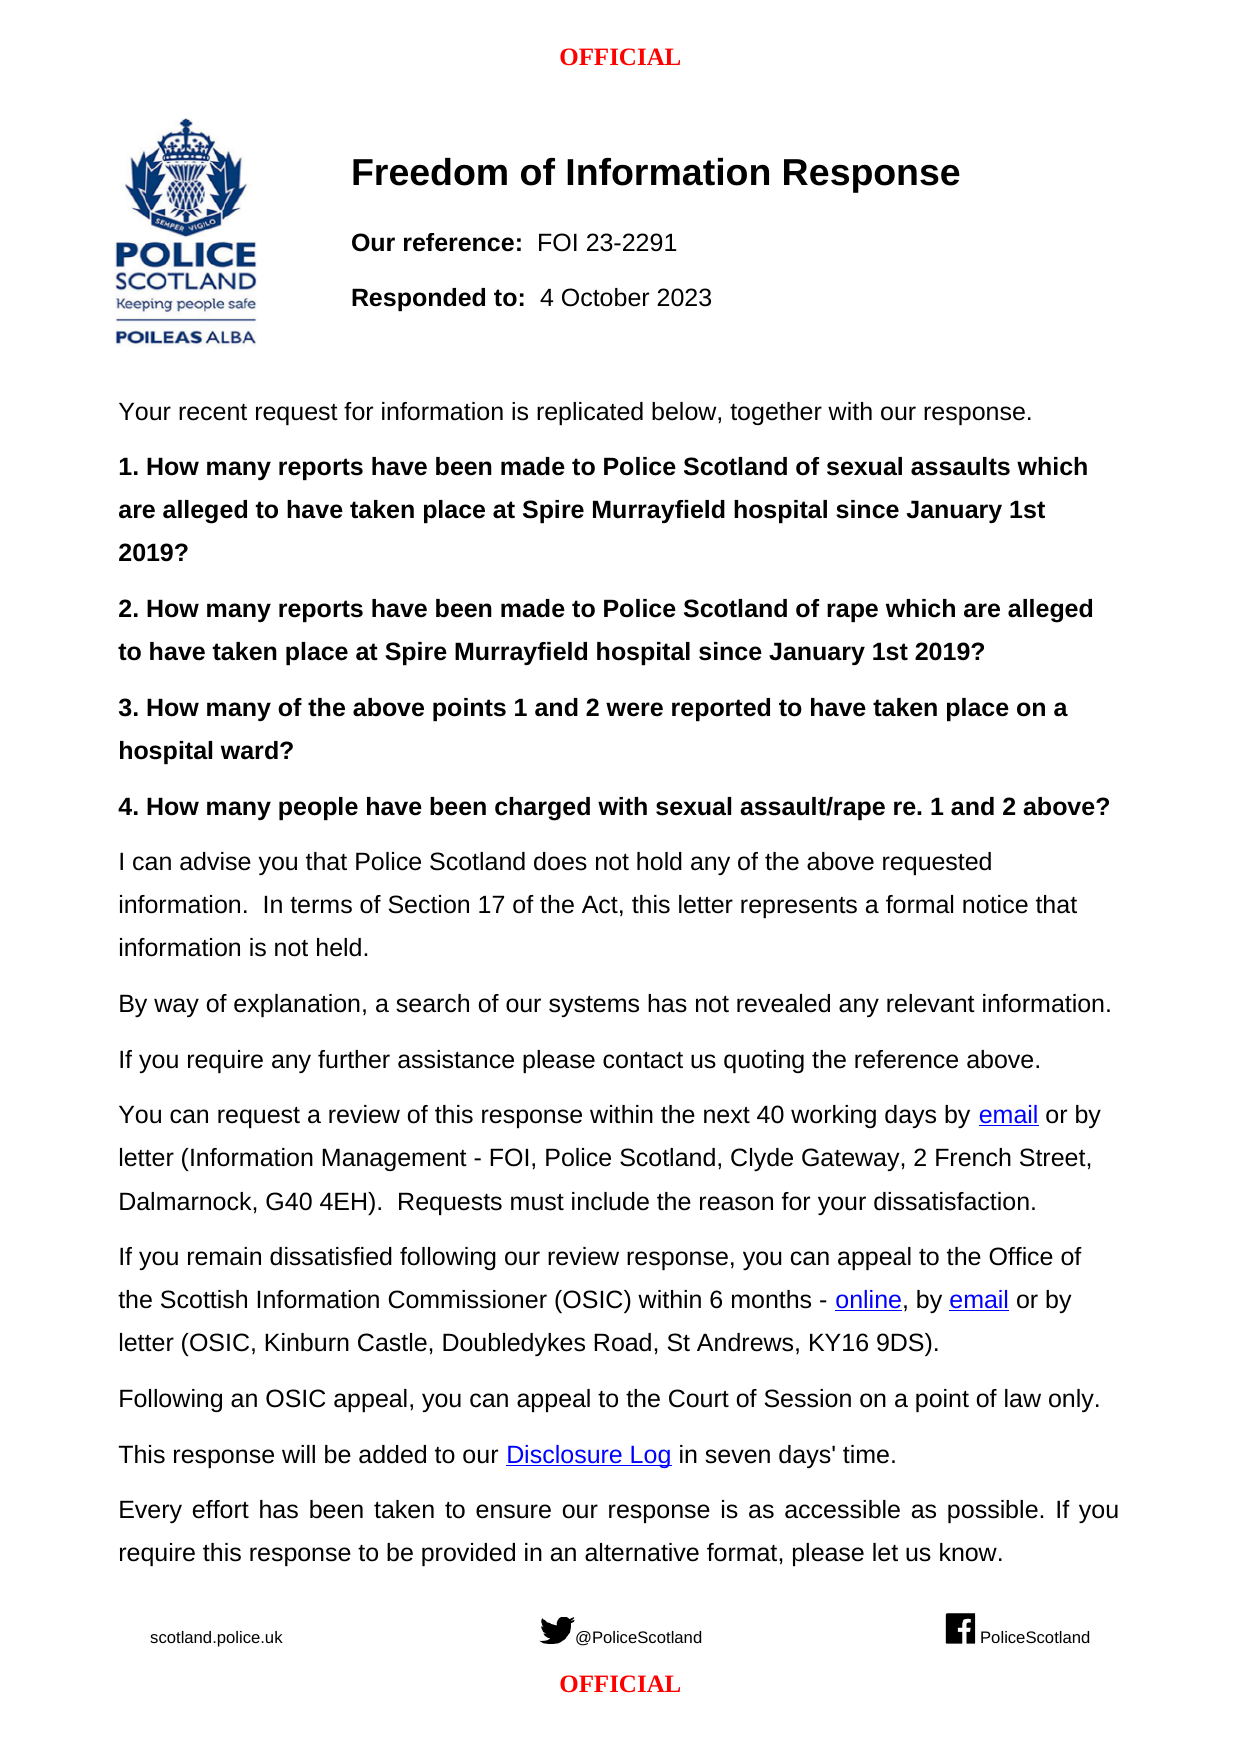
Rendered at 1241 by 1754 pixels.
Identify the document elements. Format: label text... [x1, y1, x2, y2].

subtitle 4. How many people have been charged with sexual assault/rape re. 1 and 2 above? [118, 791, 1122, 820]
text You can request a review of this response within the next 40 working days by email or by letter (Information Management - FOI, Police Scotland, Clyde Gateway, 2 French Street, Dalmarnock, G40 4EH). Requests must include the reason for your dissatisfaction. [118, 1100, 1122, 1215]
text This response will be added to our Disclosure Log in seven days' time. [118, 1439, 1122, 1468]
subtitle 1. How many reports have been made to Police Scotland of sexual assaults which are alleged to have taken place at Spire Murrayfield hospital since January 1st 2019? [118, 452, 1122, 567]
subtitle 2. How many reports have been made to Police Scotland of rape which are alleged to have taken place at Spire Murrayfield hospital since January 1st 2019? [118, 594, 1122, 666]
text If you remain dissatisfied following our review response, you can appeal to the Office of the Scottish Information Commissioner (OSIC) within 6 months - online, by email or by letter (OSIC, Kinburn Castle, Doubledykes Road, St Andrews, KY16 9DS). [118, 1242, 1122, 1357]
picture [114, 118, 257, 347]
text By way of explanation, a search of our systems has not revealed any relevant information. [118, 989, 1122, 1018]
picture [538, 1617, 575, 1644]
text I can advise you that Police Scotland does not hold any of the above requested information. In terms of Section 17 of the Act, this letter represents a formal notice that information is not held. [118, 847, 1122, 962]
picture [945, 1613, 976, 1644]
text Your recent request for information is replicated below, together with our response. [118, 396, 1122, 425]
text Following an OSIC appeal, you can appeal to the Court of Session on a point of law only. [118, 1384, 1122, 1413]
table_header Freedom of Information Response Our reference: FOI 23-2291 Responded to: 4 October 2023 [340, 118, 1121, 384]
subtitle 3. How many of the above points 1 and 2 were reported to have taken place on a hospital ward? [118, 693, 1122, 764]
table_header [103, 118, 339, 384]
text Every effort has been taken to ensure our response is as accessible as possible. If you require this response to be provided in an alternative format, please let us know. [118, 1495, 1122, 1567]
text If you require any further assistance please contact us quoting the reference above. [118, 1044, 1122, 1073]
